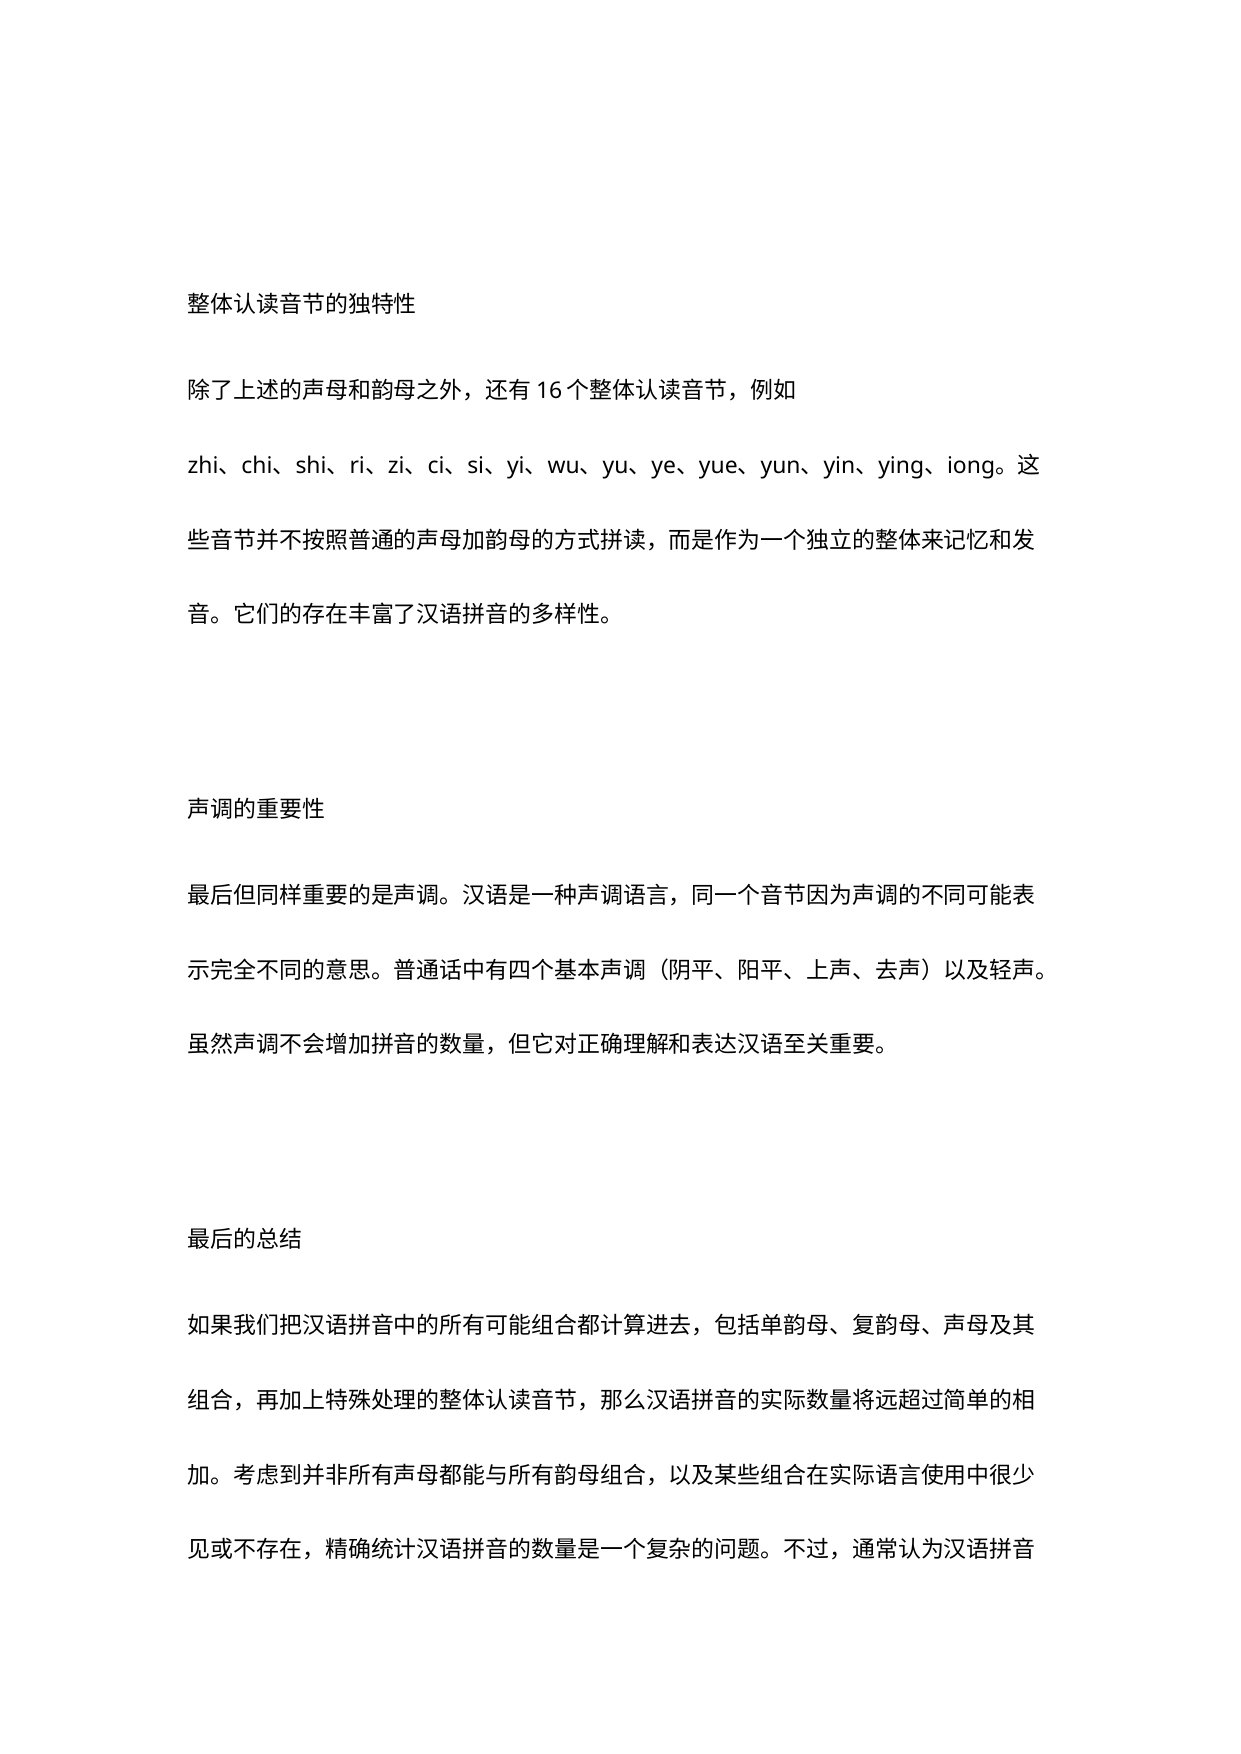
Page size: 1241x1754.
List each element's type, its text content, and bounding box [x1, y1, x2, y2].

text 除了上述的声母和韵母之外，还有16个整体认读音节，例如zhi、chi、shi、ri、zi、ci、si、yi、wu、yu、ye、yue、yun、yin、ying、iong。这些音节并不按照普通的声母加韵母的方式拼读，而是作为一个独立的整体来记忆和发音。它们的存在丰富了汉语拼音的多样性。 [187, 356, 1053, 645]
text 最后但同样重要的是声调。汉语是一种声调语言，同一个音节因为声调的不同可能表示完全不同的意思。普通话中有四个基本声调（阴平、阳平、上声、去声）以及轻声。虽然声调不会增加拼音的数量，但它对正确理解和表达汉语至关重要。 [187, 861, 1053, 1076]
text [187, 1291, 1053, 1580]
text 最后的总结 [187, 1205, 1053, 1270]
text 整体认读音节的独特性 [187, 270, 1053, 335]
text 声调的重要性 [187, 774, 1053, 839]
